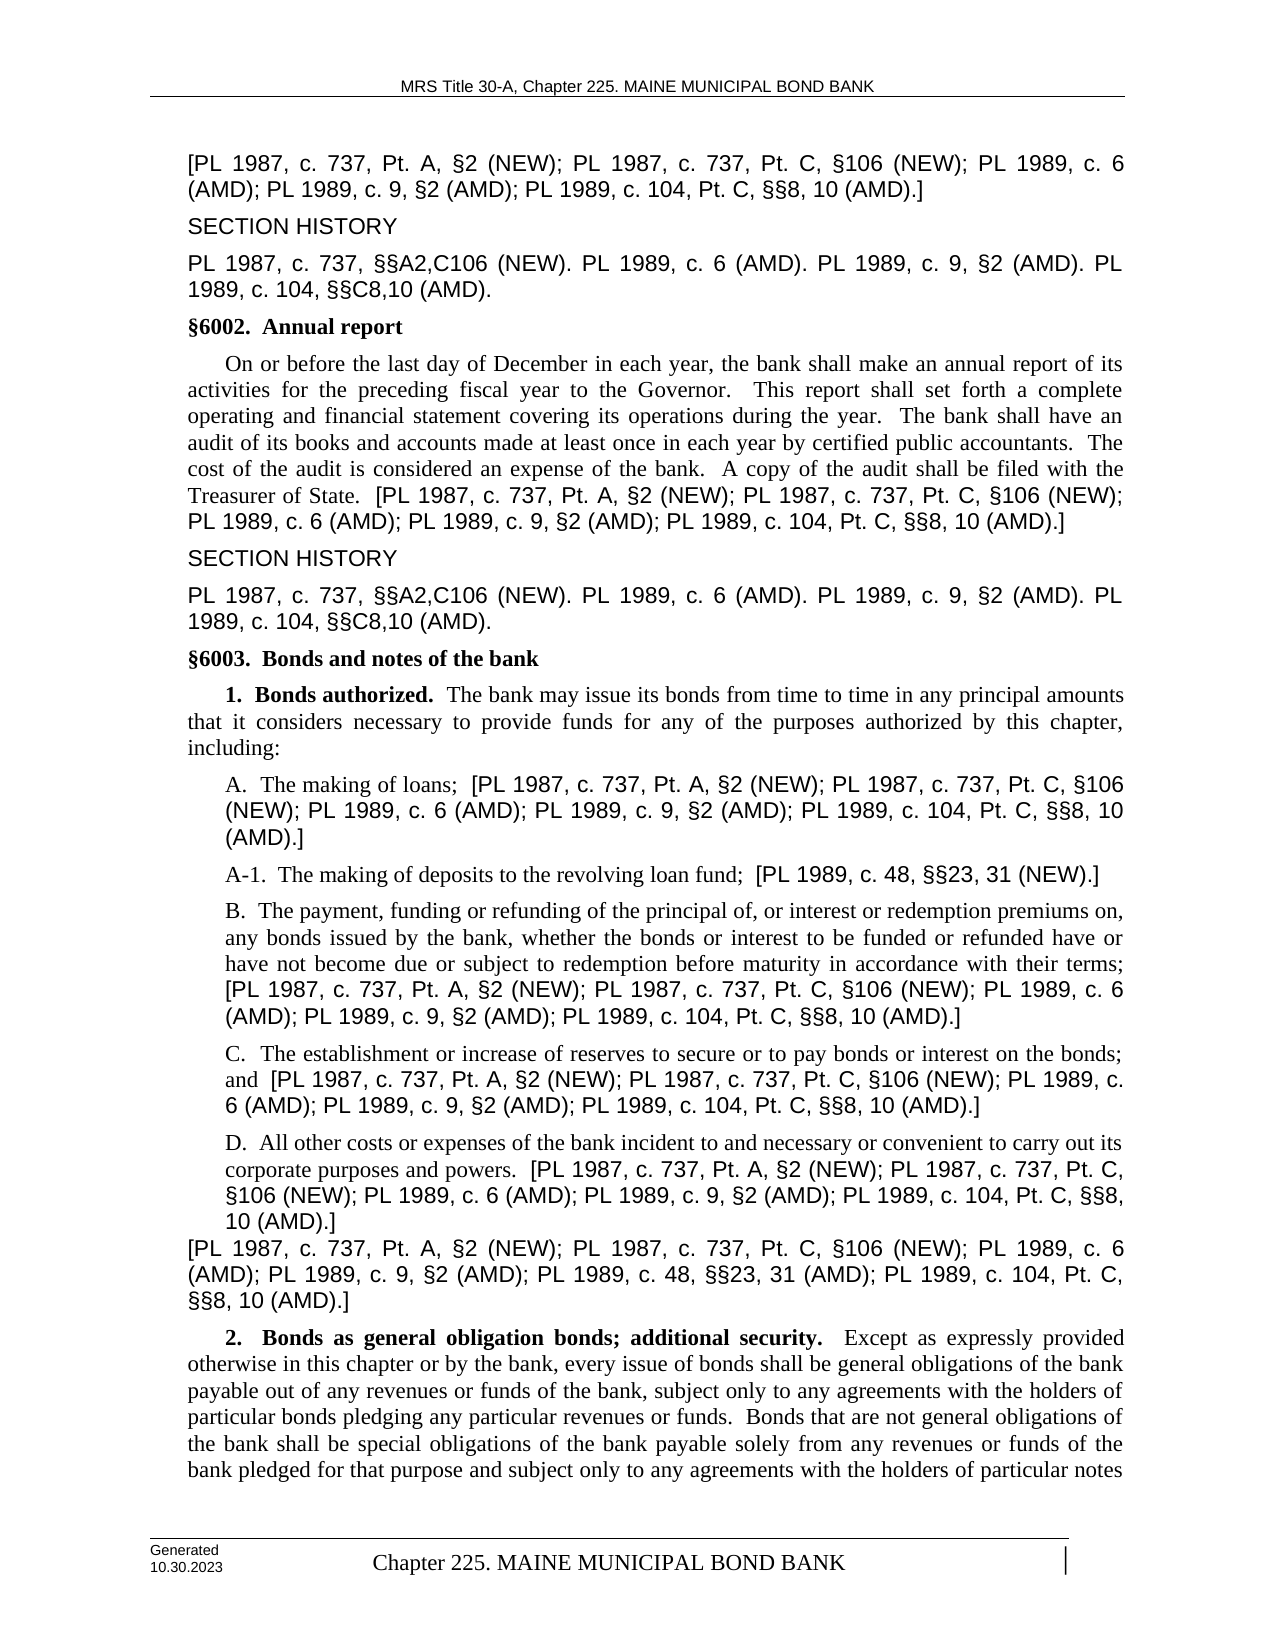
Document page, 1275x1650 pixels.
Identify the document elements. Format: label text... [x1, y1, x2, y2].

text §6003. Bonds and notes of the bank [187, 645, 1125, 671]
text §6002. Annual report [187, 313, 1125, 339]
text A-1. The making of deposits to the revolving loan fund; [PL 1989, c. 48, §§23, 31 (NEW).] [225, 861, 1125, 887]
text PL 1987, c. 737, §§A2,C106 (NEW). PL 1989, c. 6 (AMD). PL 1989, c. 9, §2 (AMD). PL 1989, c. 104, §§C8,10 (AMD). [187, 582, 1125, 634]
text B. The payment, funding or refunding of the principal of, or interest or redemption premiums on, any bonds issued by the bank, whether the bonds or interest to be funded or refunded have or have not become due or subject to redemption before maturity in accordance with their terms; [PL 1987, c. 737, Pt. A, §2 (NEW); PL 1987, c. 737, Pt. C, §106 (NEW); PL 1989, c. 6 (AMD); PL 1989, c. 9, §2 (AMD); PL 1989, c. 104, Pt. C, §§8, 10 (AMD).] [225, 897, 1125, 1029]
text D. All other costs or expenses of the bank incident to and necessary or convenient to carry out its corporate purposes and powers. [PL 1987, c. 737, Pt. A, §2 (NEW); PL 1987, c. 737, Pt. C, §106 (NEW); PL 1989, c. 6 (AMD); PL 1989, c. 9, §2 (AMD); PL 1989, c. 104, Pt. C, §§8, 10 (AMD).] [225, 1129, 1125, 1235]
text [PL 1987, c. 737, Pt. A, §2 (NEW); PL 1987, c. 737, Pt. C, §106 (NEW); PL 1989, c. 6 (AMD); PL 1989, c. 9, §2 (AMD); PL 1989, c. 48, §§23, 31 (AMD); PL 1989, c. 104, Pt. C, §§8, 10 (AMD).] [187, 1235, 1125, 1314]
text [187, 150, 1125, 203]
text A. The making of loans; [PL 1987, c. 737, Pt. A, §2 (NEW); PL 1987, c. 737, Pt. C, §106 (NEW); PL 1989, c. 6 (AMD); PL 1989, c. 9, §2 (AMD); PL 1989, c. 104, Pt. C, §§8, 10 (AMD).] [225, 771, 1125, 850]
text C. The establishment or increase of reserves to secure or to pay bonds or interest on the bonds; and [PL 1987, c. 737, Pt. A, §2 (NEW); PL 1987, c. 737, Pt. C, §106 (NEW); PL 1989, c. 6 (AMD); PL 1989, c. 9, §2 (AMD); PL 1989, c. 104, Pt. C, §§8, 10 (AMD).] [225, 1039, 1125, 1119]
text SECTION HISTORY [187, 545, 1125, 571]
text SECTION HISTORY [187, 213, 1125, 239]
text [187, 1324, 1125, 1482]
text On or before the last day of December in each year, the bank shall make an annual report of its activities for the preceding fiscal year to the Governor. This report shall set forth a complete operating and financial statement covering its operations during the year. The bank shall have an audit of its books and accounts made at least once in each year by certified public accountants. The cost of the audit is considered an expense of the bank. A copy of the audit shall be filed with the Treasurer of State. [PL 1987, c. 737, Pt. A, §2 (NEW); PL 1987, c. 737, Pt. C, §106 (NEW); PL 1989, c. 6 (AMD); PL 1989, c. 9, §2 (AMD); PL 1989, c. 104, Pt. C, §§8, 10 (AMD).] [187, 350, 1125, 534]
text 1. Bonds authorized. The bank may issue its bonds from time to time in any principal amounts that it considers necessary to provide funds for any of the purposes authorized by this chapter, including: [187, 681, 1125, 761]
text PL 1987, c. 737, §§A2,C106 (NEW). PL 1989, c. 6 (AMD). PL 1989, c. 9, §2 (AMD). PL 1989, c. 104, §§C8,10 (AMD). [187, 250, 1125, 303]
